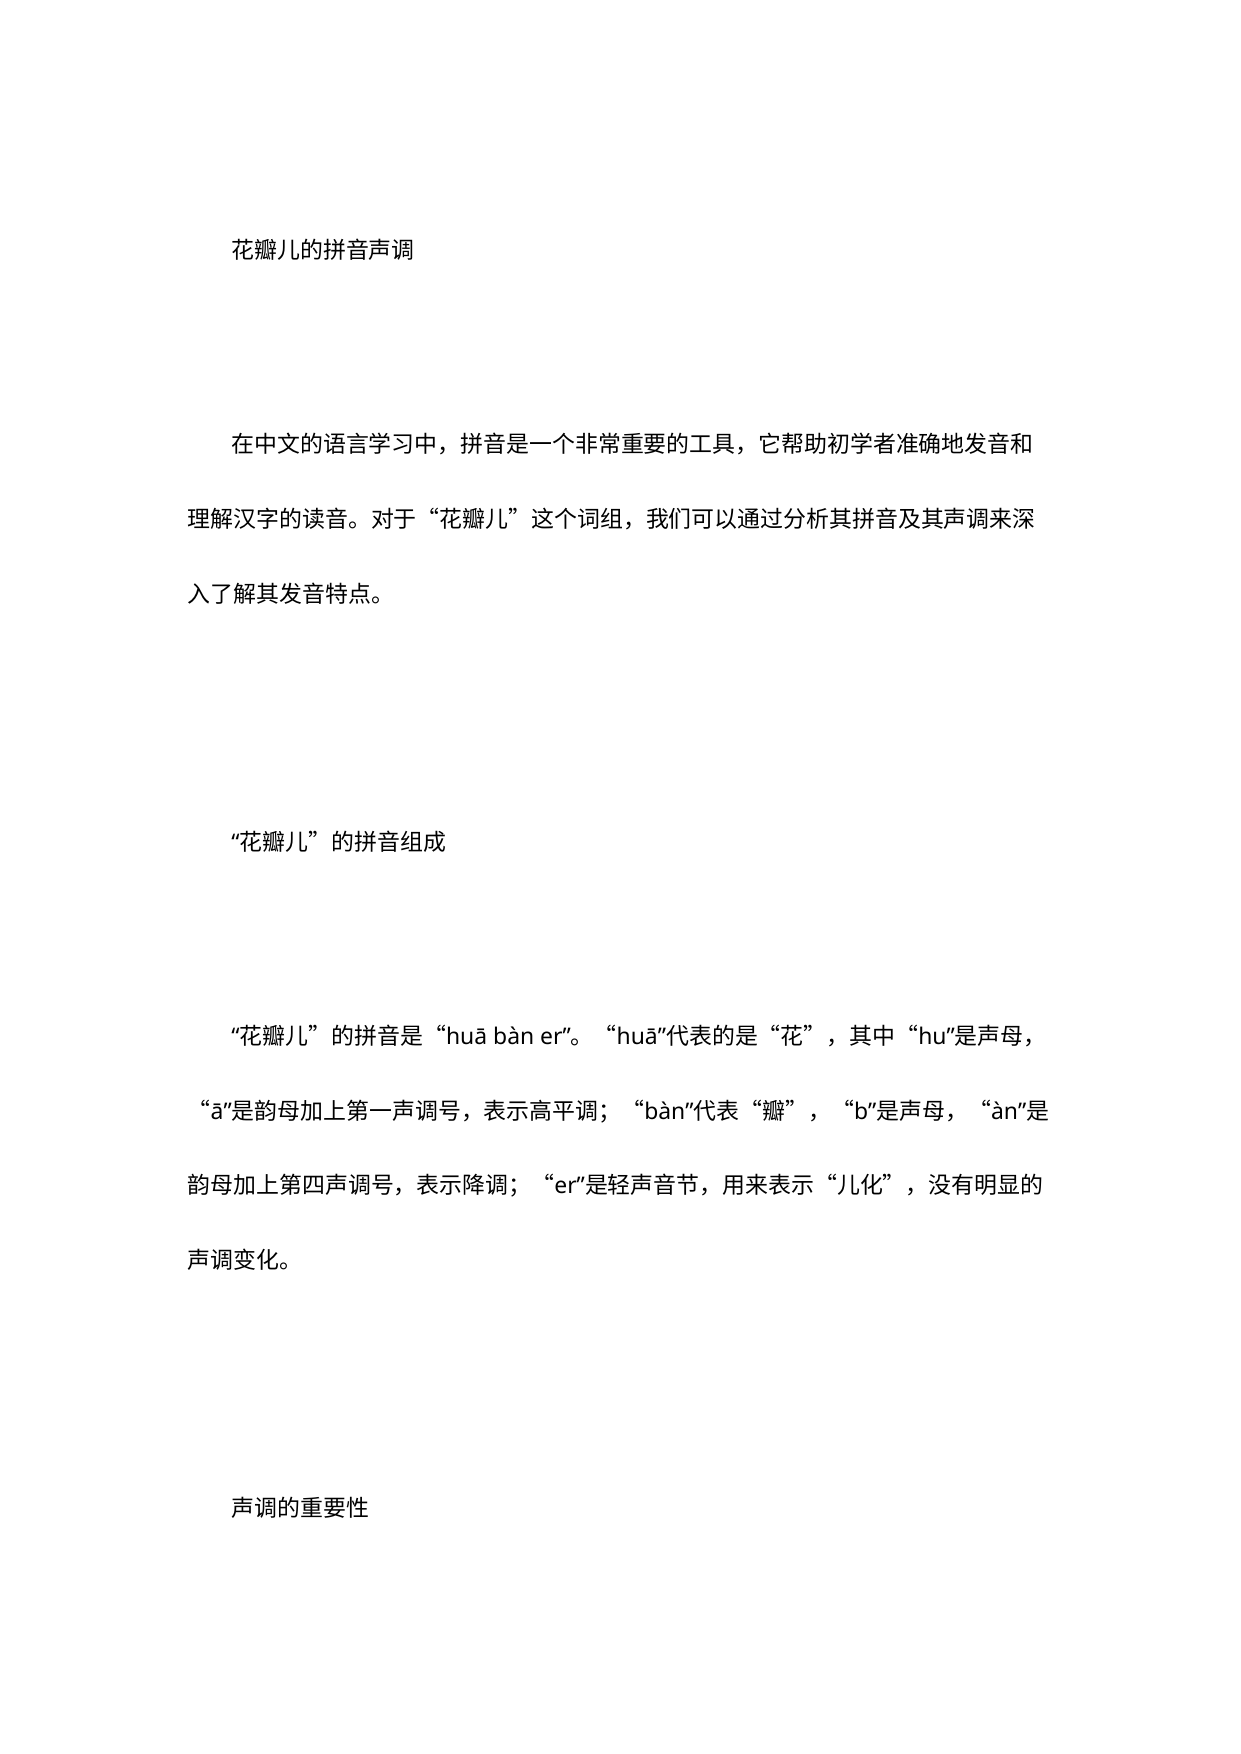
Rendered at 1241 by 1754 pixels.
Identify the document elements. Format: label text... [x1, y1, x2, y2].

text “花瓣儿”的拼音是“huā bàn er”。“huā”代表的是“花”，其中“hu”是声母，“ā”是韵母加上第一声调号，表示高平调；“bàn”代表“瓣”，“b”是声母，“àn”是韵母加上第四声调号，表示降调；“er”是轻声音节，用来表示“儿化”，没有明显的声调变化。 [187, 1002, 1053, 1291]
text “花瓣儿”的拼音组成 [187, 808, 1053, 873]
text 花瓣儿的拼音声调 [187, 216, 1053, 281]
text 声调的重要性 [187, 1474, 1053, 1539]
text 在中文的语言学习中，拼音是一个非常重要的工具，它帮助初学者准确地发音和理解汉字的读音。对于“花瓣儿”这个词组，我们可以通过分析其拼音及其声调来深入了解其发音特点。 [187, 410, 1053, 624]
